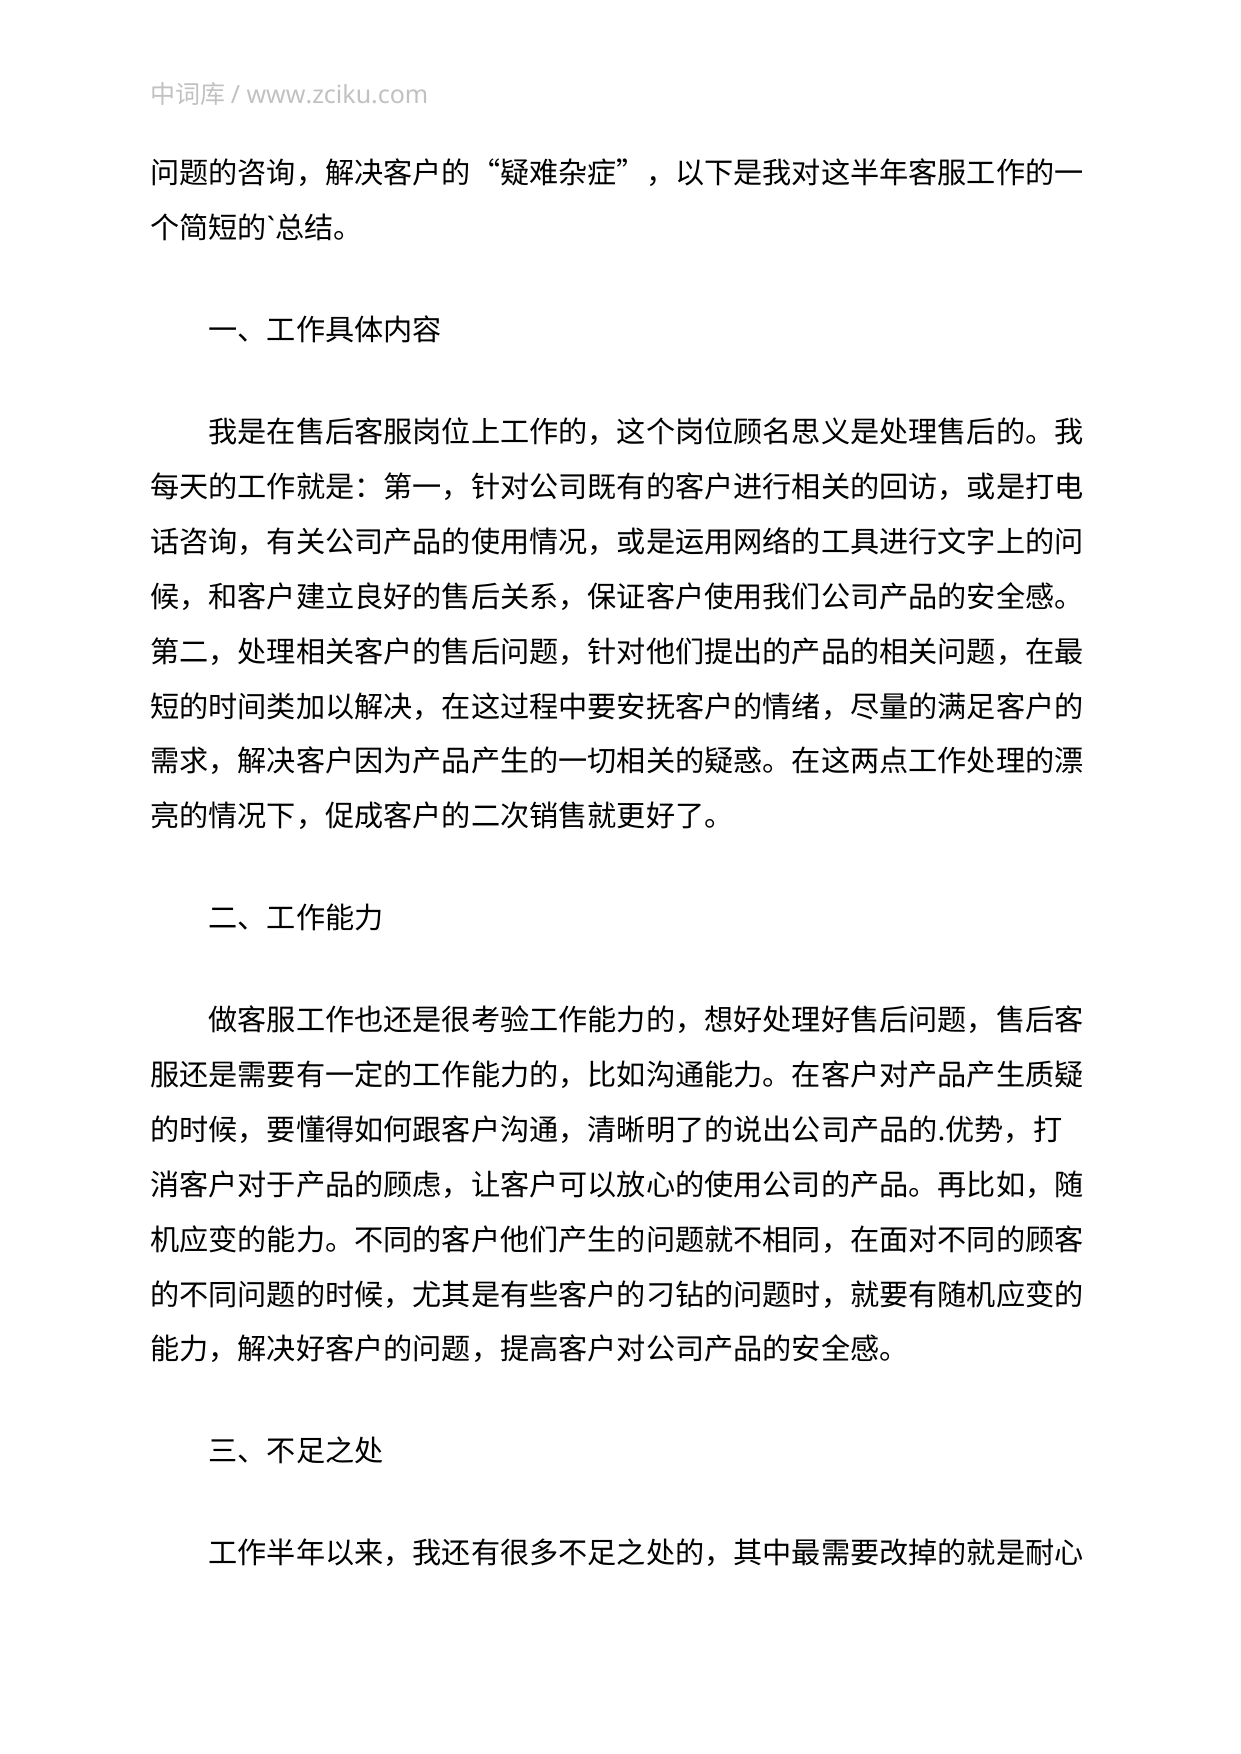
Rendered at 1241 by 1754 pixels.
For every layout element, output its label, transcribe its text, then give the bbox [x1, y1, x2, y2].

text 我是在售后客服岗位上工作的，这个岗位顾名思义是处理售后的。我每天的工作就是：第一，针对公司既有的客户进行相关的回访，或是打电话咨询，有关公司产品的使用情况，或是运用网络的工具进行文字上的问候，和客户建立良好的售后关系，保证客户使用我们公司产品的安全感。第二，处理相关客户的售后问题，针对他们提出的产品的相关问题，在最短的时间类加以解决，在这过程中要安抚客户的情绪，尽量的满足客户的需求，解决客户因为产品产生的一切相关的疑惑。在这两点工作处理的漂亮的情况下，促成客户的二次销售就更好了。 [150, 409, 1090, 835]
text 二、工作能力 [150, 895, 1090, 937]
text 三、不足之处 [150, 1428, 1090, 1470]
text 一、工作具体内容 [150, 307, 1090, 349]
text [150, 1529, 1090, 1572]
text 做客服工作也还是很考验工作能力的，想好处理好售后问题，售后客服还是需要有一定的工作能力的，比如沟通能力。在客户对产品产生质疑的时候，要懂得如何跟客户沟通，清晰明了的说出公司产品的.优势，打消客户对于产品的顾虑，让客户可以放心的使用公司的产品。再比如，随机应变的能力。不同的客户他们产生的问题就不相同，在面对不同的顾客的不同问题的时候，尤其是有些客户的刁钻的问题时，就要有随机应变的能力，解决好客户的问题，提高客户对公司产品的安全感。 [150, 996, 1090, 1368]
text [150, 150, 1090, 247]
